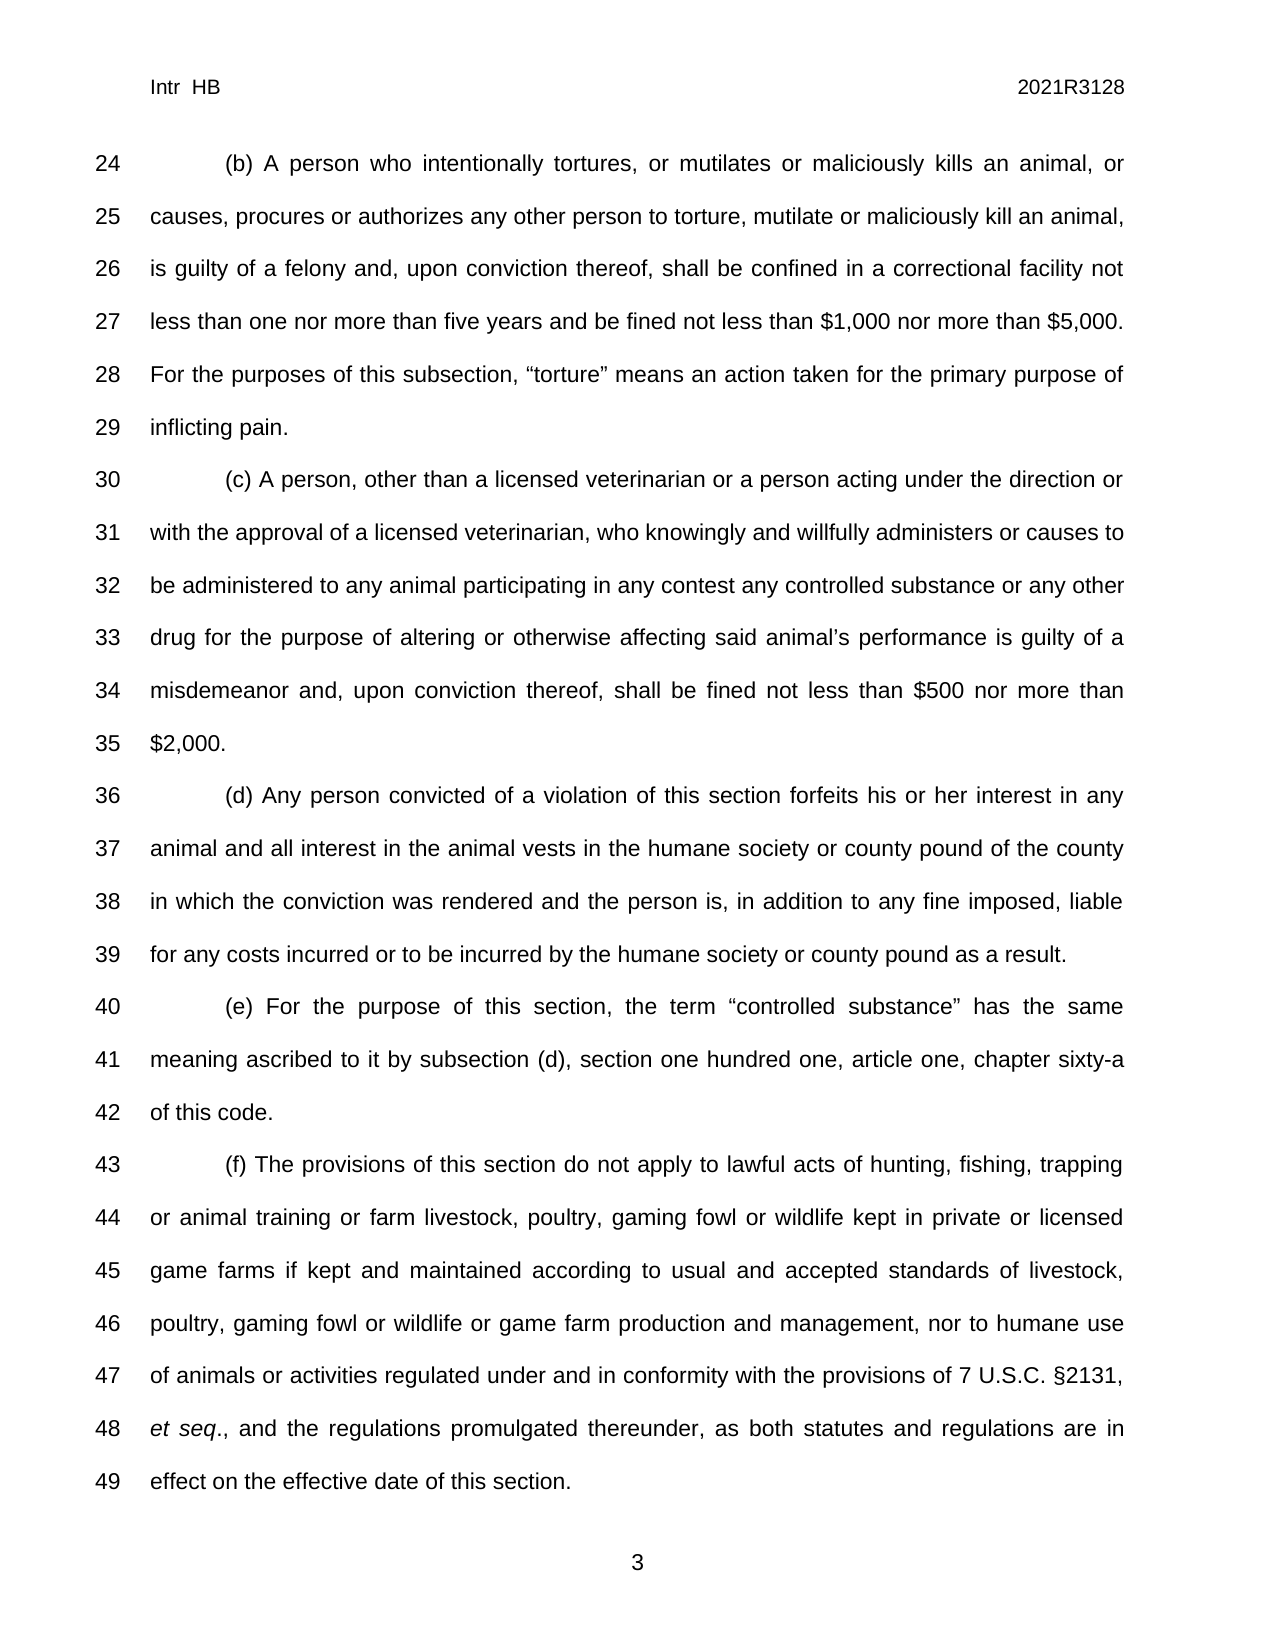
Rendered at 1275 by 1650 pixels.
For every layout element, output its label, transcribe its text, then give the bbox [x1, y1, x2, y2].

text (c) A person, other than a licensed veterinarian or a person acting under the direction or with the approval of a licensed veterinarian, who knowingly and willfully administers or causes to be administered to any animal participating in any contest any controlled substance or any other drug for the purpose of altering or otherwise affecting said animal’s performance is guilty of a misdemeanor and, upon conviction thereof, shall be fined not less than $500 nor more than $2,000. [150, 466, 1125, 756]
text (b) A person who intentionally tortures, or mutilates or maliciously kills an animal, or causes, procures or authorizes any other person to torture, mutilate or maliciously kill an animal, is guilty of a felony and, upon conviction thereof, shall be confined in a correctional facility not less than one nor more than five years and be fined not less than $1,000 nor more than $5,000. For the purposes of this subsection, “torture” means an action taken for the primary purpose of inflicting pain. [150, 150, 1125, 440]
text (d) Any person convicted of a violation of this section forfeits his or her interest in any animal and all interest in the animal vests in the humane society or county pound of the county in which the conviction was rendered and the person is, in addition to any fine imposed, liable for any costs incurred or to be incurred by the humane society or county pound as a result. [150, 782, 1125, 967]
text (f) The provisions of this section do not apply to lawful acts of hunting, fishing, trapping or animal training or farm livestock, poultry, gaming fowl or wildlife kept in private or licensed game farms if kept and maintained according to usual and accepted standards of livestock, poultry, gaming fowl or wildlife or game farm production and management, nor to humane use of animals or activities regulated under and in conformity with the provisions of 7 U.S.C. §2131, et seq., and the regulations promulgated thereunder, as both statutes and regulations are in effect on the effective date of this section. [150, 1151, 1125, 1494]
text (e) For the purpose of this section, the term “controlled substance” has the same meaning ascribed to it by subsection (d), section one hundred one, article one, chapter sixty-a of this code. [150, 993, 1125, 1125]
